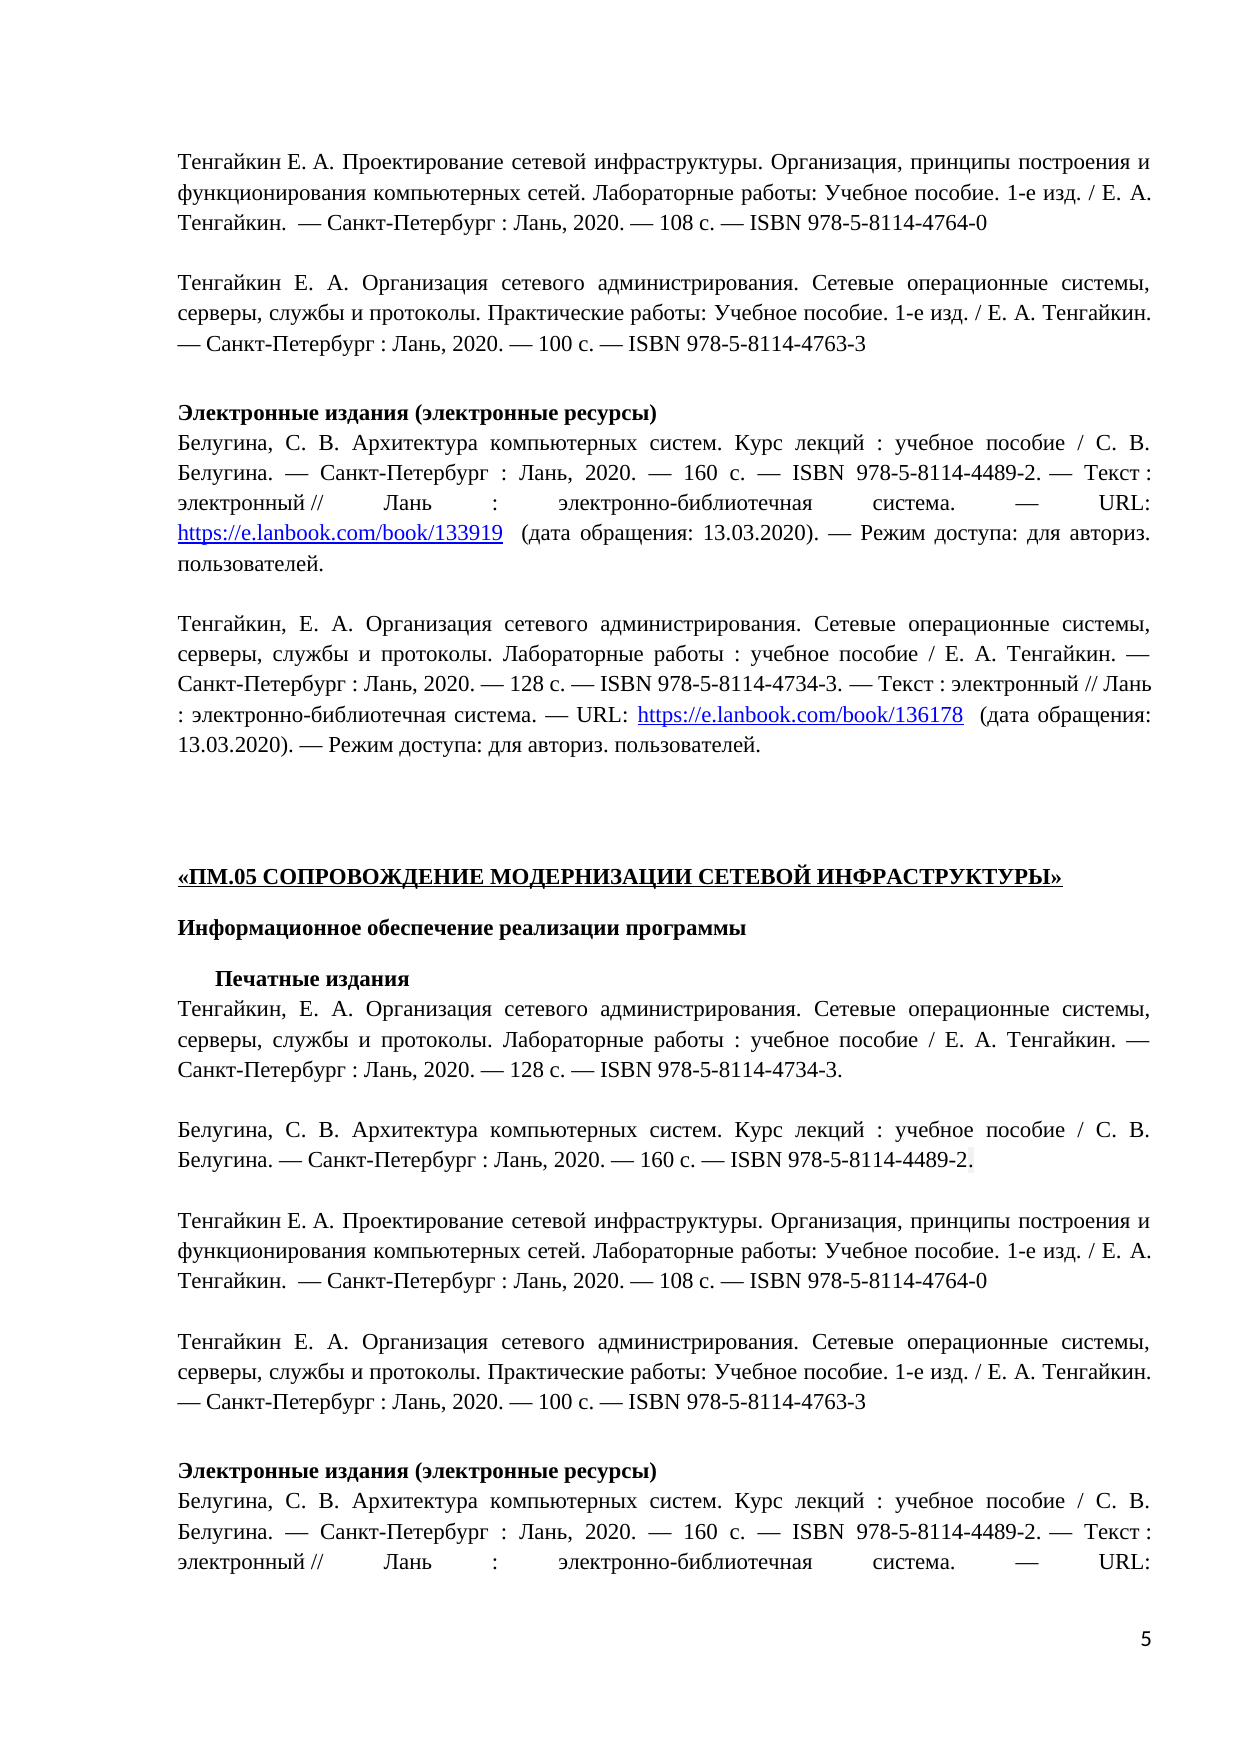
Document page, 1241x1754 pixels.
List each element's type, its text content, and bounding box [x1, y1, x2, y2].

text Электронные издания (электронные ресурсы) [177, 1457, 1152, 1484]
text «ПМ.05 СОПРОВОЖДЕНИЕ МОДЕРНИЗАЦИИ СЕТЕВОЙ ИНФРАСТРУКТУРЫ» [177, 863, 1152, 889]
text Тенгайкин, Е. А. Организация сетевого администрирования. Сетевые операционные системы, серверы, службы и протоколы. Лабораторные работы : учебное пособие / Е. А. Тенгайкин. — Санкт-Петербург : Лань, 2020. — 128 с. — ISBN 978-5-8114-4734-3. [177, 996, 1152, 1082]
text Тенгайкин, Е. А. Организация сетевого администрирования. Сетевые операционные системы, серверы, службы и протоколы. Лабораторные работы : учебное пособие / Е. А. Тенгайкин. — Санкт-Петербург : Лань, 2020. — 128 с. — ISBN 978-5-8114-4734-3. — Текст : электронный // Лань : электронно-библиотечная система. — URL: https://e.lanbook.com/book/136178 (дата обращения: 13.03.2020). — Режим доступа: для авториз. пользователей. [177, 610, 1152, 757]
text Электронные издания (электронные ресурсы) [177, 399, 1152, 425]
text Печатные издания [215, 965, 1152, 992]
text Тенгайкин Е. А. Проектирование сетевой инфраструктуры. Организация, принципы построения и функционирования компьютерных сетей. Лабораторные работы: Учебное пособие. 1-е изд. / Е. А. Тенгайкин. — Санкт-Петербург : Лань, 2020. — 108 с. — ISBN 978-5-8114-4764-0 [177, 1207, 1152, 1294]
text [177, 1487, 1152, 1574]
text Информационное обеспечение реализации программы [177, 914, 1152, 941]
text Тенгайкин Е. А. Проектирование сетевой инфраструктуры. Организация, принципы построения и функционирования компьютерных сетей. Лабораторные работы: Учебное пособие. 1-е изд. / Е. А. Тенгайкин. — Санкт-Петербург : Лань, 2020. — 108 с. — ISBN 978-5-8114-4764-0 [177, 148, 1152, 235]
text Тенгайкин Е. А. Организация сетевого администрирования. Сетевые операционные системы, серверы, службы и протоколы. Практические работы: Учебное пособие. 1-е изд. / Е. А. Тенгайкин. — Санкт-Петербург : Лань, 2020. — 100 с. — ISBN 978-5-8114-4763-3 [177, 269, 1152, 356]
text Тенгайкин Е. А. Организация сетевого администрирования. Сетевые операционные системы, серверы, службы и протоколы. Практические работы: Учебное пособие. 1-е изд. / Е. А. Тенгайкин. — Санкт-Петербург : Лань, 2020. — 100 с. — ISBN 978-5-8114-4763-3 [177, 1328, 1152, 1414]
text Белугина, С. В. Архитектура компьютерных систем. Курс лекций : учебное пособие / С. В. Белугина. — Санкт-Петербург : Лань, 2020. — 160 с. — ISBN 978-5-8114-4489-2. [177, 1116, 1152, 1173]
